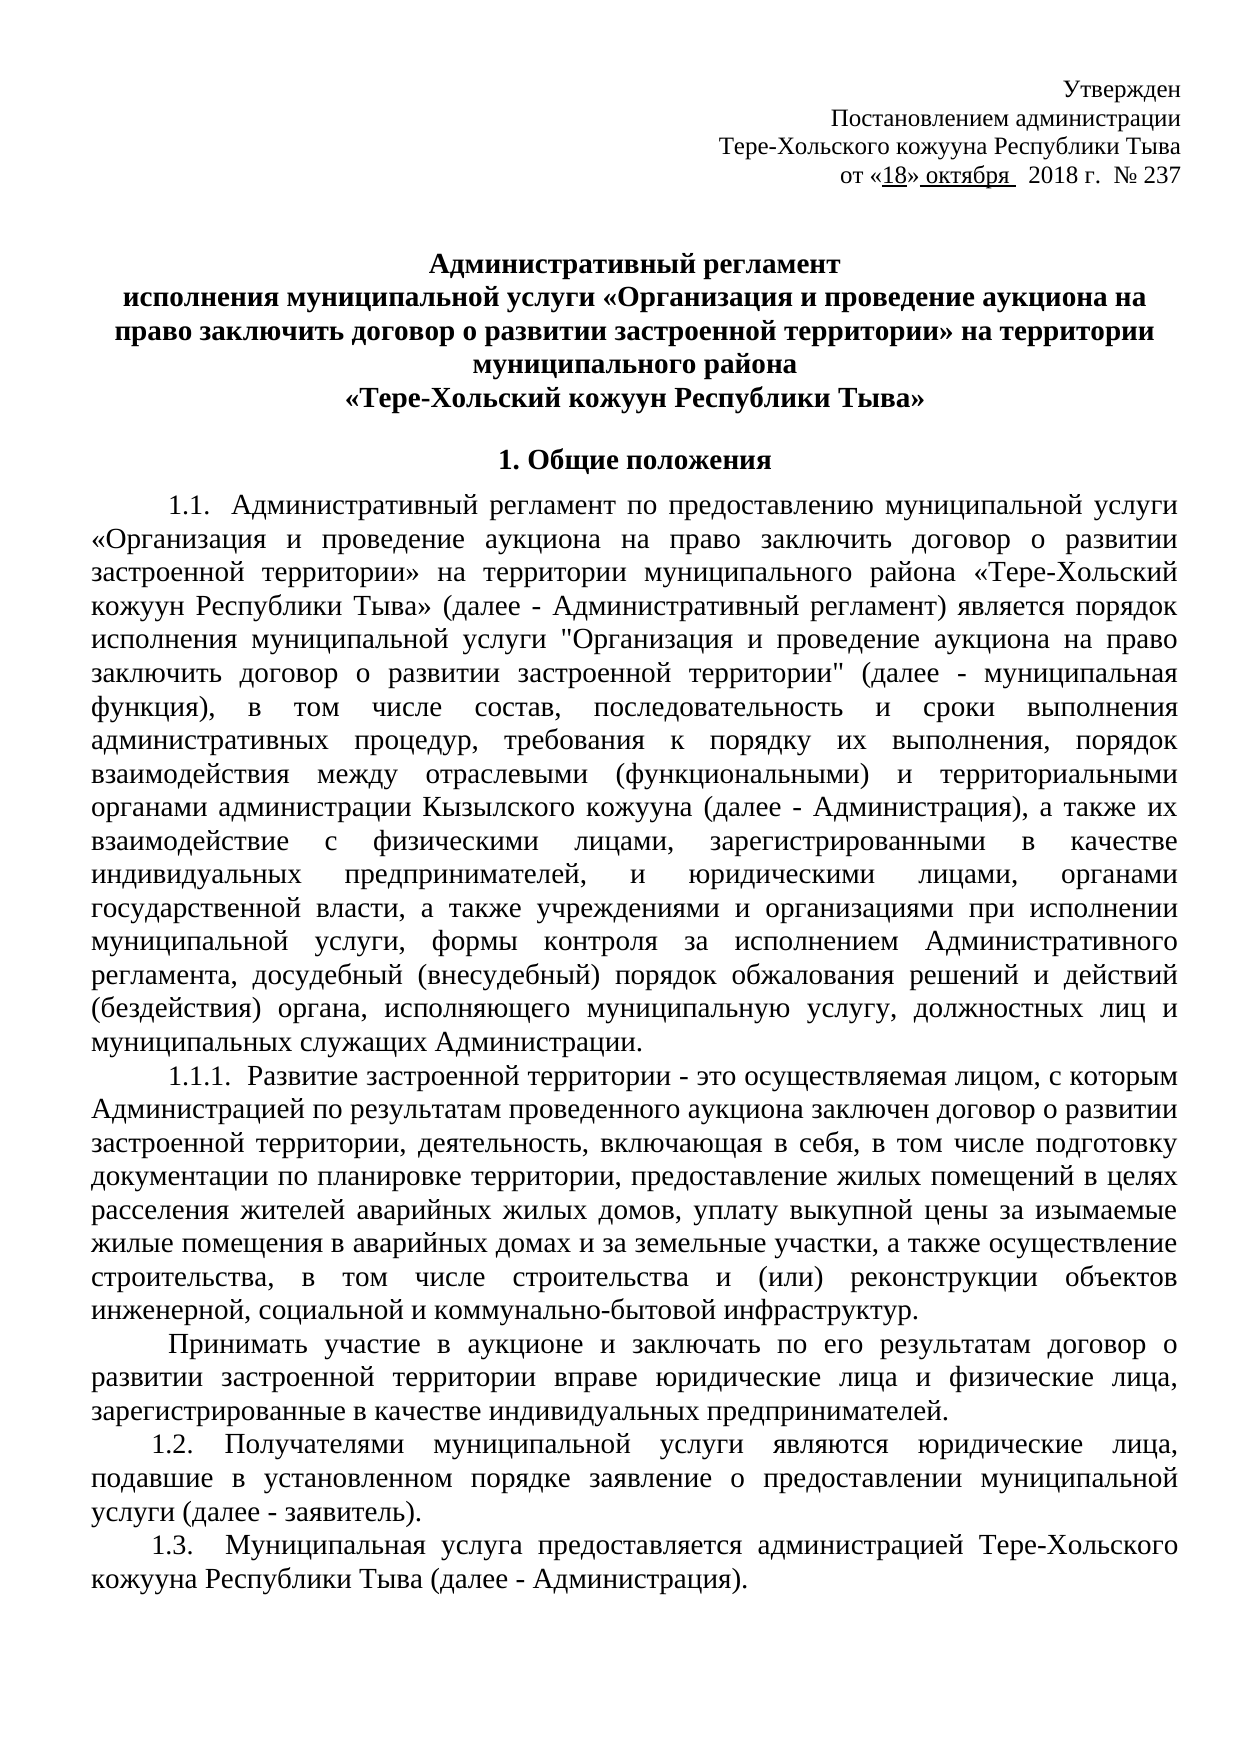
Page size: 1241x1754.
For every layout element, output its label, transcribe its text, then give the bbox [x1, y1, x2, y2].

text Принимать участие в аукционе и заключать по его результатам договор о развитии застроенной территории вправе юридические лица и физические лица, зарегистрированные в качестве индивидуальных предпринимателей. [91, 1326, 1179, 1427]
title Постановлением администрации [0, 103, 1181, 131]
list Административный регламент по предоставлению муниципальной услуги «Организация и проведение аукциона на право заключить договор о развитии застроенной территории» на территории муниципального района «Тере-Хольский кожуун Республики Тыва» (далее - Административный регламент) является порядок исполнения муниципальной услуги "Организация и проведение аукциона на право заключить договор о развитии застроенной территории" (далее - муниципальная функция), в том числе состав, последовательность и сроки выполнения административных процедур, требования к порядку их выполнения, порядок взаимодействия между отраслевыми (функциональными) и территориальными органами администрации Кызылского кожууна (далее - Администрация), а также их взаимодействие с физическими лицами, зарегистрированными в качестве индивидуальных предпринимателей, и юридическими лицами, органами государственной власти, а также учреждениями и организациями при исполнении муниципальной услуги, формы контроля за исполнением Административного регламента, досудебный (внесудебный) порядок обжалования решений и действий (бездействия) органа, исполняющего муниципальную услугу, должностных лиц и муниципальных служащих Администрации. [91, 488, 1179, 1058]
list Муниципальная услуга предоставляется администрацией Тере-Хольского кожууна Республики Тыва (далее - Администрация). [91, 1528, 1179, 1595]
text «Тере-Хольский кожуун Республики Тыва» [89, 380, 1181, 414]
title Утвержден [0, 74, 1181, 103]
text Административный регламент [89, 246, 1181, 279]
text 1. Общие положения [89, 447, 1181, 475]
text от «18» октября 2018 г. № 237 [89, 160, 1181, 189]
list Получателями муниципальной услуги являются юридические лица, подавшие в установленном порядке заявление о предоставлении муниципальной услуги (далее - заявитель). [91, 1427, 1179, 1528]
list Развитие застроенной территории - это осуществляемая лицом, с которым Администрацией по результатам проведенного аукциона заключен договор о развитии застроенной территории, деятельность, включающая в себя, в том числе подготовку документации по планировке территории, предоставление жилых помещений в целях расселения жителей аварийных жилых домов, уплату выкупной цены за изымаемые жилые помещения в аварийных домах и за земельные участки, а также осуществление строительства, в том числе строительства и (или) реконструкции объектов инженерной, социальной и коммунально-бытовой инфраструктур. [91, 1058, 1179, 1326]
text исполнения муниципальной услуги «Организация и проведение аукциона на право заключить договор о развитии застроенной территории» на территории муниципального района [89, 279, 1181, 380]
title Тере-Хольского кожууна Республики Тыва [0, 131, 1181, 160]
